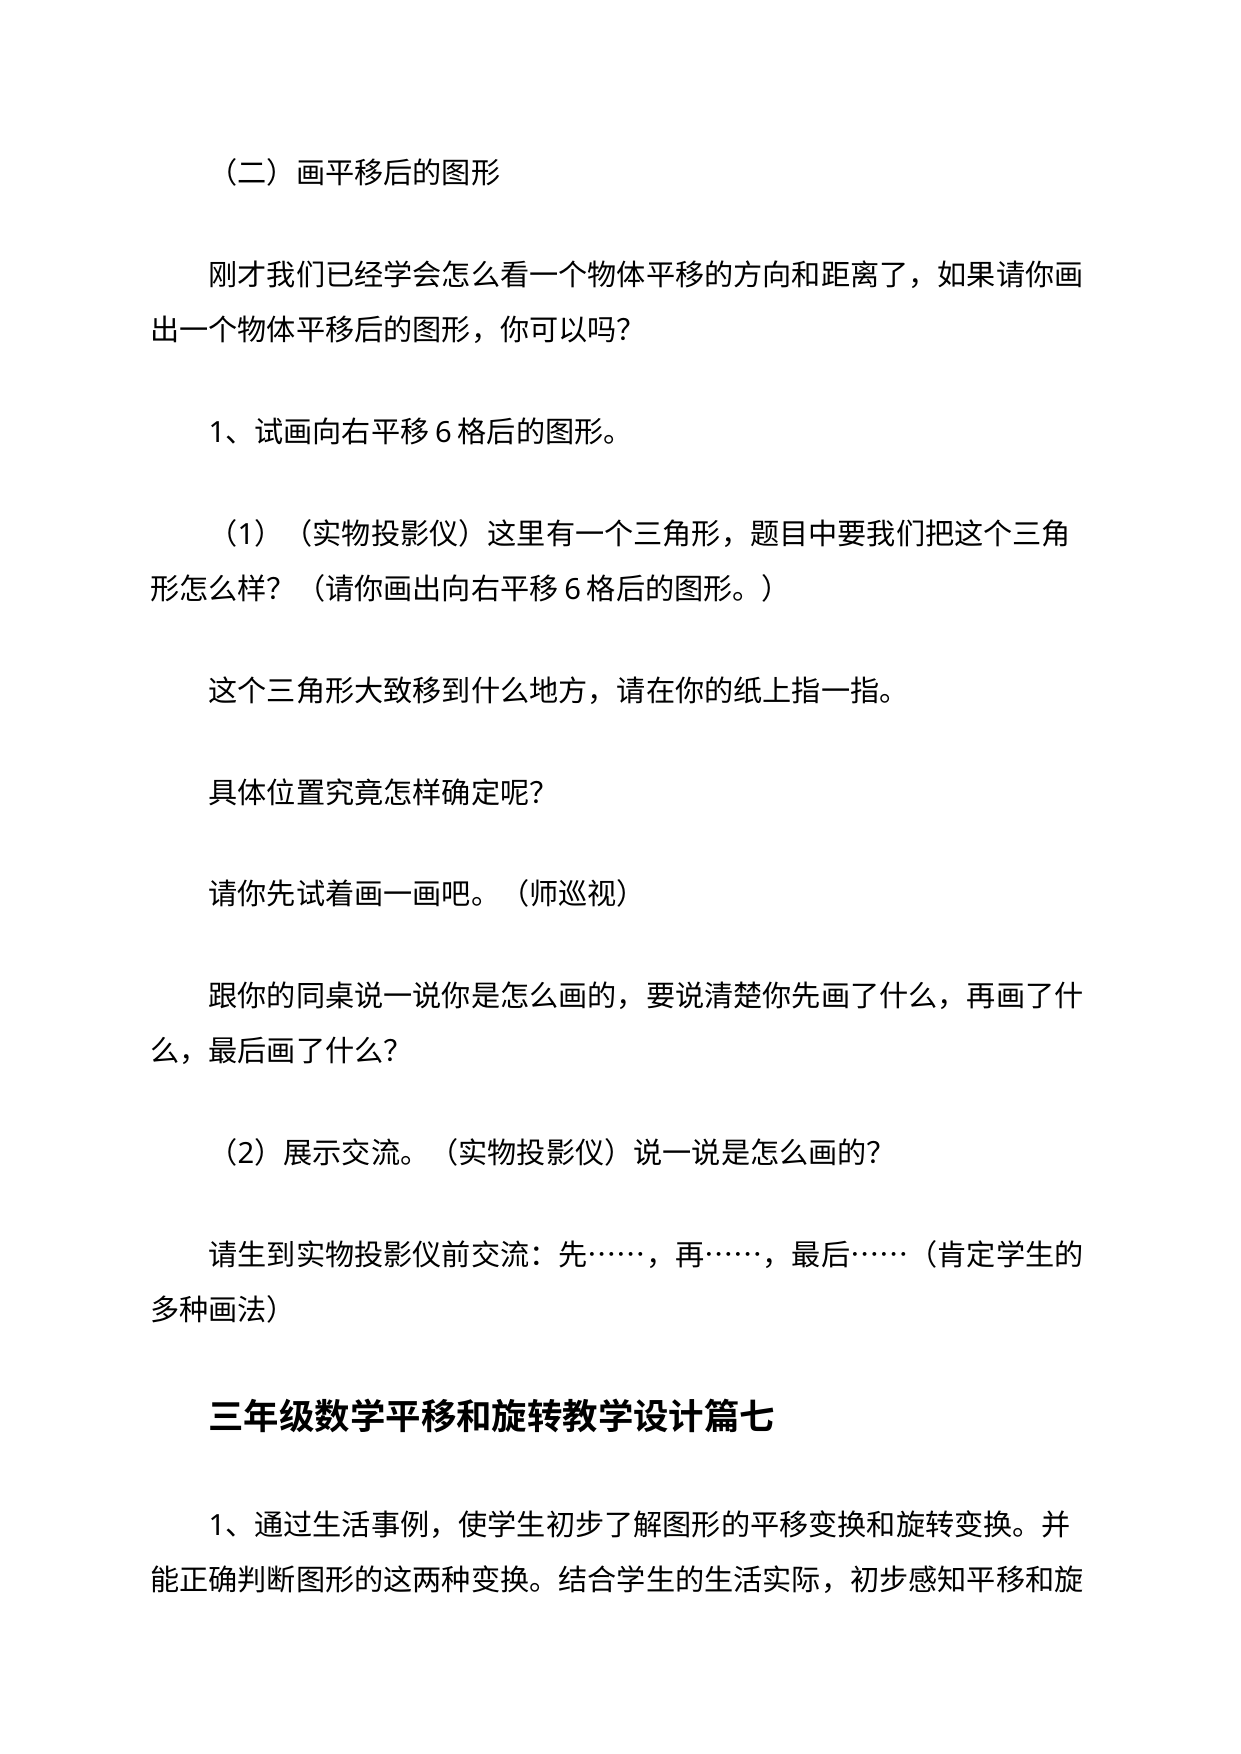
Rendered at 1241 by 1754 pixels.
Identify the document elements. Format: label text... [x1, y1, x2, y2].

text 具体位置究竟怎样确定呢？ [150, 769, 1090, 811]
text 请你先试着画一画吧。（师巡视） [150, 871, 1090, 913]
text （2）展示交流。（实物投影仪）说一说是怎么画的？ [150, 1129, 1090, 1172]
text 刚才我们已经学会怎么看一个物体平移的方向和距离了，如果请你画出一个物体平移后的图形，你可以吗？ [150, 252, 1090, 349]
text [150, 1501, 1090, 1599]
text 1、试画向右平移6格后的图形。 [150, 408, 1090, 451]
text 三年级数学平移和旋转教学设计篇七 [150, 1388, 1090, 1439]
text （二）画平移后的图形 [150, 150, 1090, 192]
text 请生到实物投影仪前交流：先……，再……，最后……（肯定学生的多种画法） [150, 1231, 1090, 1328]
text （1）（实物投影仪）这里有一个三角形，题目中要我们把这个三角形怎么样？（请你画出向右平移6格后的图形。） [150, 510, 1090, 608]
text 这个三角形大致移到什么地方，请在你的纸上指一指。 [150, 667, 1090, 710]
text 跟你的同桌说一说你是怎么画的，要说清楚你先画了什么，再画了什么，最后画了什么？ [150, 973, 1090, 1070]
